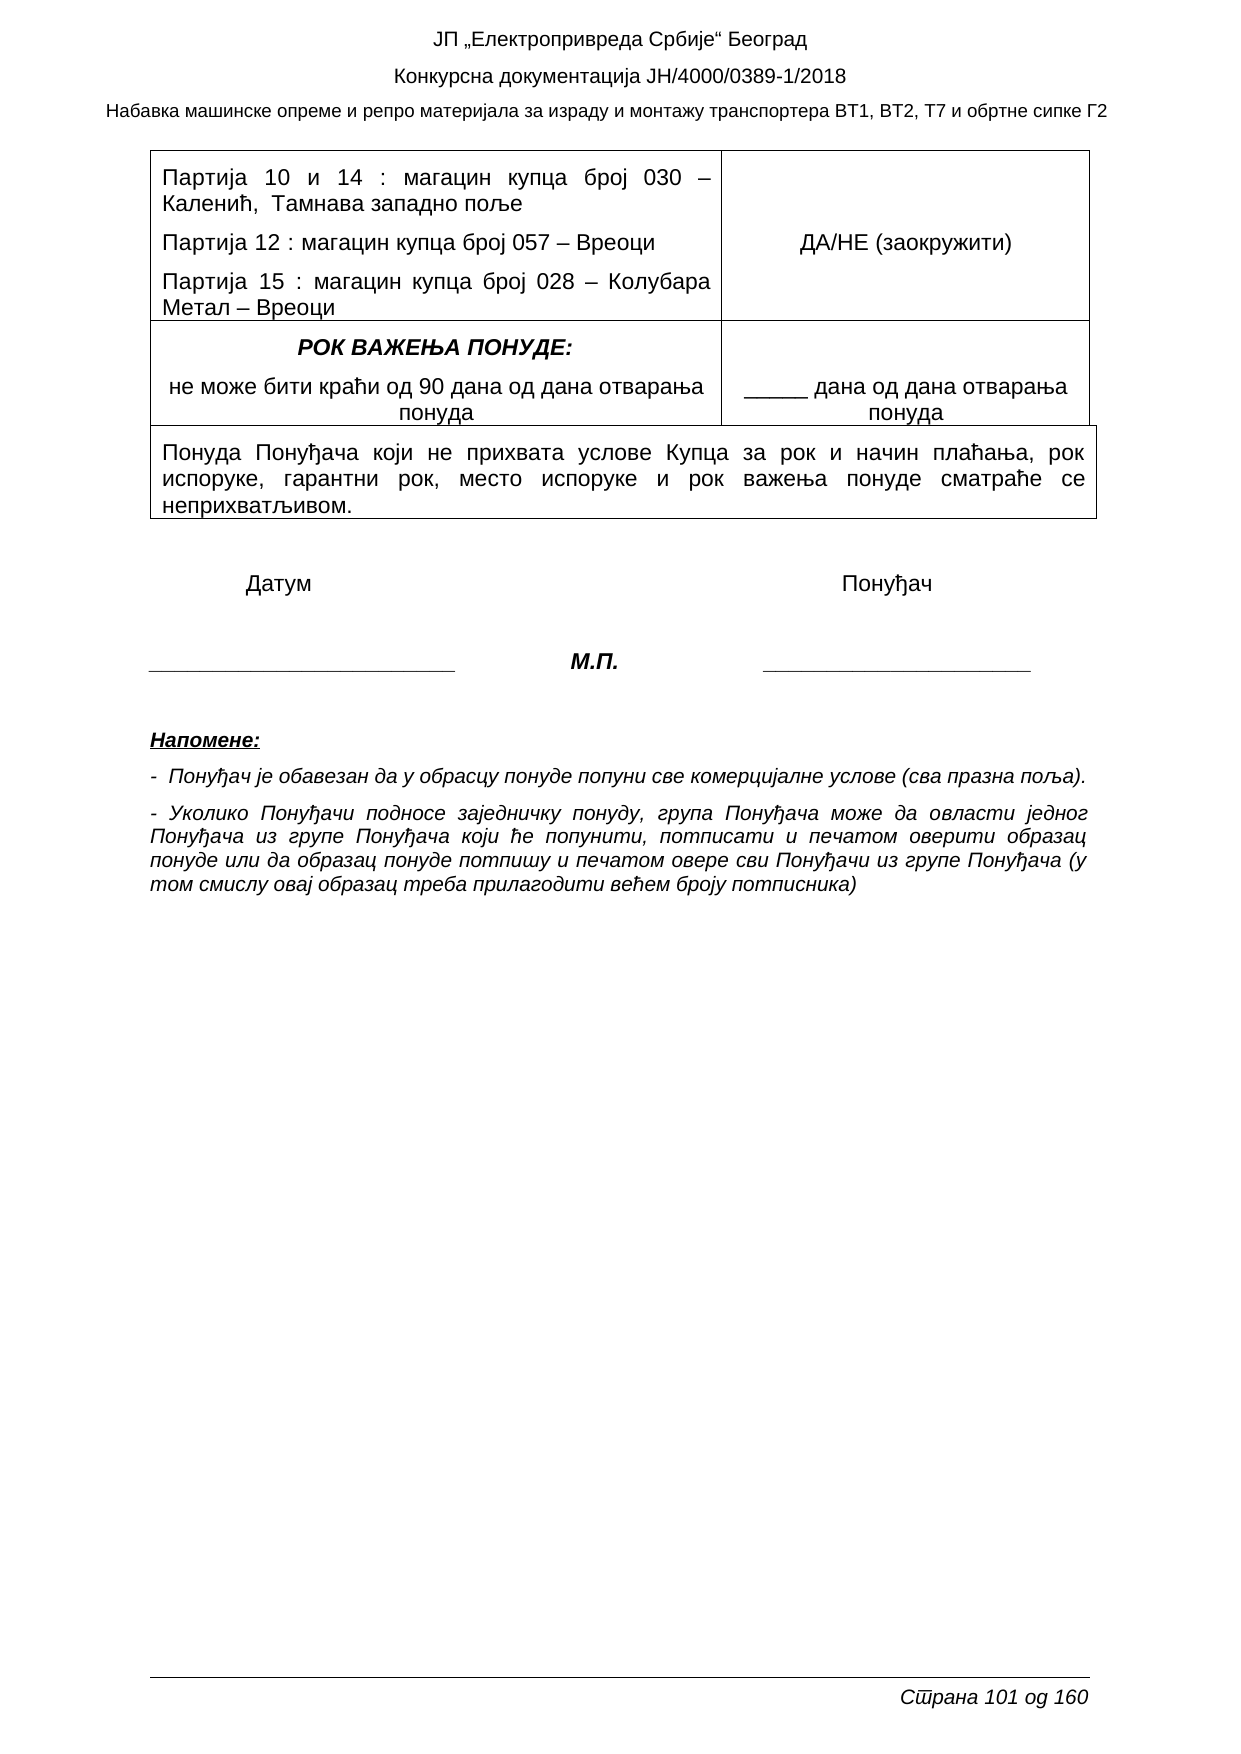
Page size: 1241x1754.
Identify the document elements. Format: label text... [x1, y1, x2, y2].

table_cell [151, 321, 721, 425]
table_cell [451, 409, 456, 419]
text ________________________ М.П. _____________________ [150, 648, 1090, 674]
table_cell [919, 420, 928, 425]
text - Понуђач је обавезан да у обрасцу понуде попуни све комерцијалне услове (сва празна поља). [150, 764, 1090, 788]
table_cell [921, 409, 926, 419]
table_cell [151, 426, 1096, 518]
text Напомене: [150, 727, 1090, 751]
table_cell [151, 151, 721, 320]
text Датум Понуђач [150, 570, 1090, 597]
text - Уколико Понуђачи подносе заједничку понуду, група Понуђача може да овласти једног Понуђача из групе Понуђача који ће попунити, потписати и печатом оверити образац понуде или да образац понуде потпишу и печатом овере сви Понуђачи из групе Понуђача (у том смислу овај образац треба прилагодити већем броју потписника) [150, 800, 1090, 896]
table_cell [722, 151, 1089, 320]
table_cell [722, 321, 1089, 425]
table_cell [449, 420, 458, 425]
